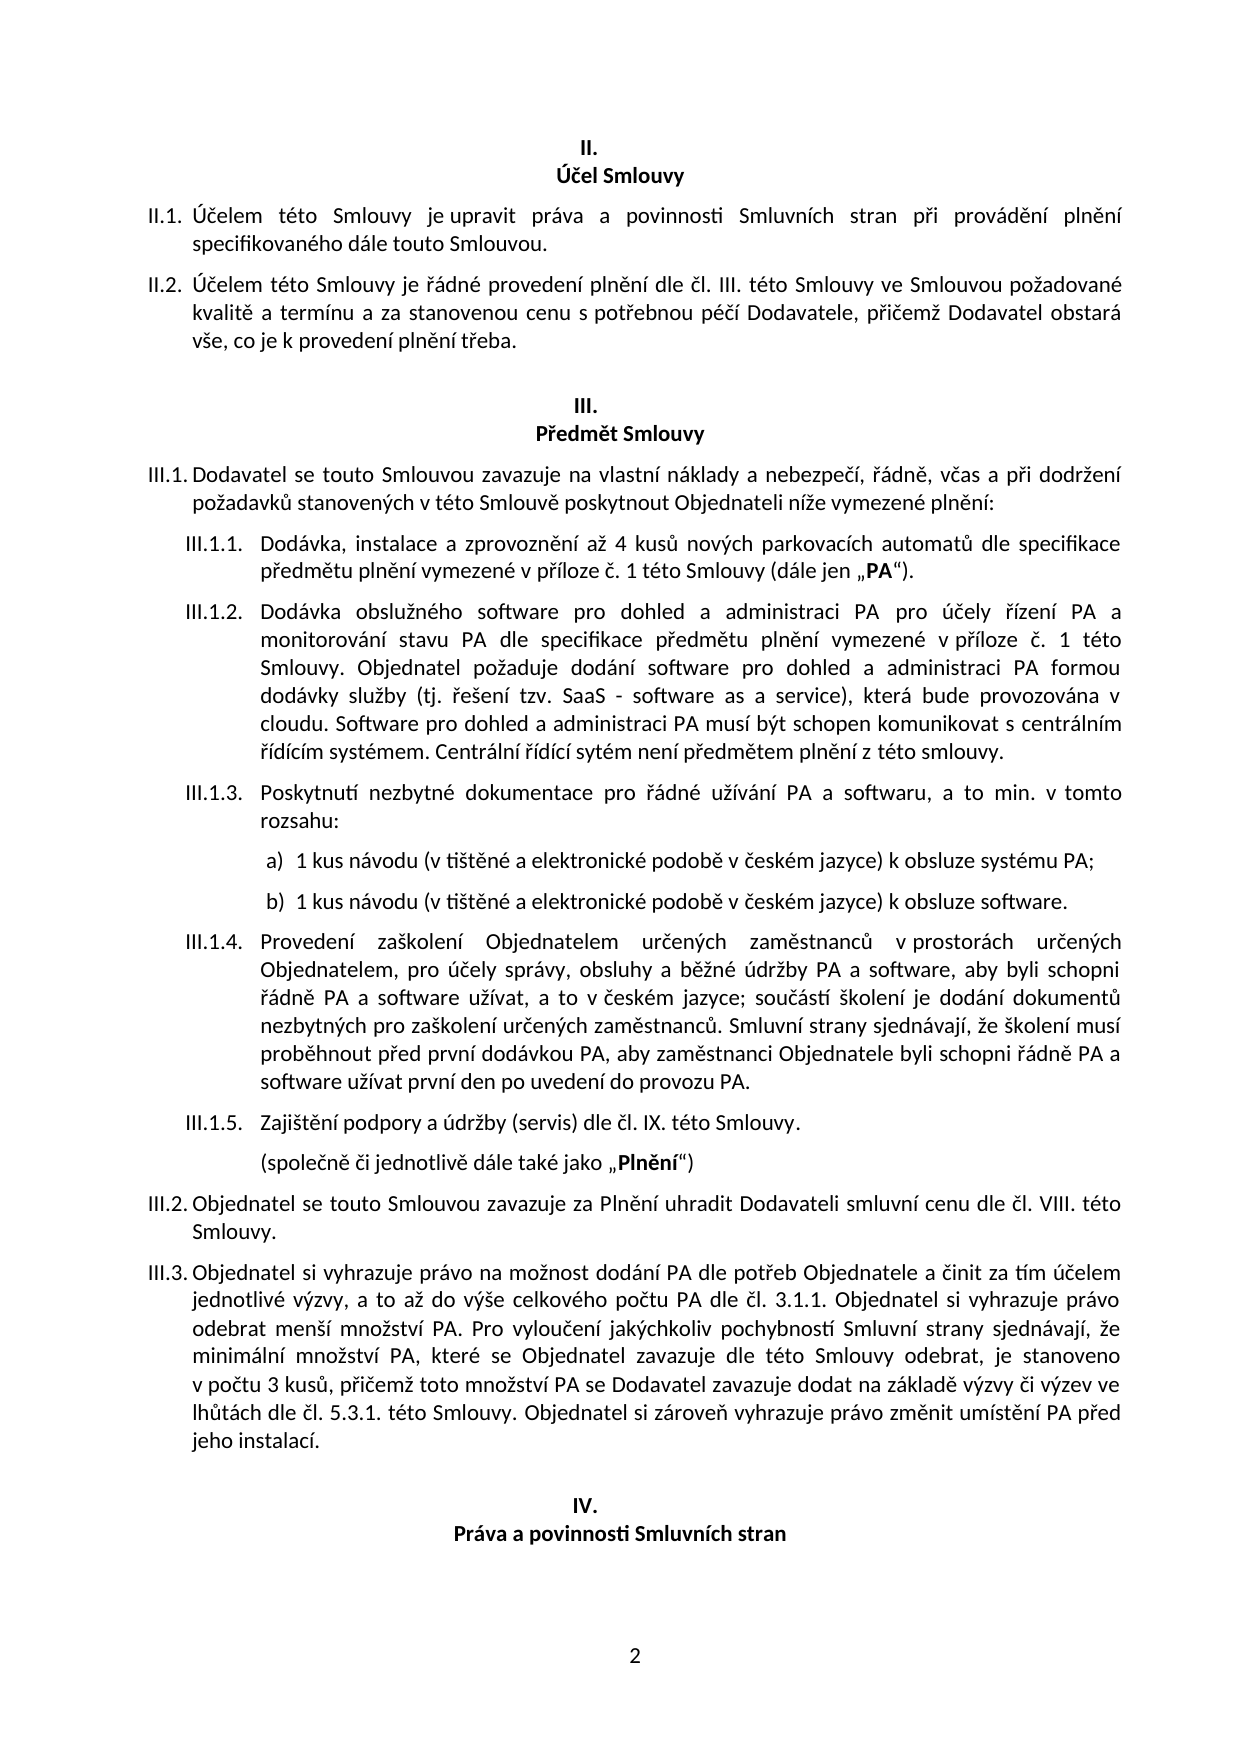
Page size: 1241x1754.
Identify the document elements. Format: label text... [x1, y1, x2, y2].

list Zajištění podpory a údržby (servis) dle čl. IX. této Smlouvy. [185, 1108, 1122, 1136]
text (společně či jednotlivě dále také jako „Plnění“) [260, 1148, 1122, 1177]
list 1 kus návodu (v tištěné a elektronické podobě v českém jazyce) k obsluze software. [266, 887, 1122, 915]
list Účelem této Smlouvy je řádné provedení plnění dle čl. III. této Smlouvy ve Smlouvou požadované kvalitě a termínu a za stanovenou cenu s potřebnou péčí Dodavatele, přičemž Dodavatel obstará vše, co je k provedení plnění třeba. [148, 270, 1122, 354]
list Dodávka, instalace a zprovoznění až 4 kusů nových parkovacích automatů dle specifikace předmětu plnění vymezené v příloze č. 1 této Smlouvy (dále jen „PA“). [185, 529, 1122, 585]
list 1 kus návodu (v tištěné a elektronické podobě v českém jazyce) k obsluze systému PA; [266, 846, 1122, 874]
list Poskytnutí nezbytné dokumentace pro řádné užívání PA a softwaru, a to min. v tomto rozsahu: [185, 778, 1122, 834]
list Objednatel se touto Smlouvou zavazuje za Plnění uhradit Dodavateli smluvní cenu dle čl. VIII. této Smlouvy. [148, 1189, 1122, 1245]
list Provedení zaškolení Objednatelem určených zaměstnanců v prostorách určených Objednatelem, pro účely správy, obsluhy a běžné údržby PA a software, aby byli schopni řádně PA a software užívat, a to v českém jazyce; součástí školení je dodání dokumentů nezbytných pro zaškolení určených zaměstnanců. Smluvní strany sjednávají, že školení musí proběhnout před první dodávkou PA, aby zaměstnanci Objednatele byli schopni řádně PA a software užívat první den po uvedení do provozu PA. [185, 927, 1122, 1096]
text Práva a povinnosti Smluvních stran [118, 1519, 1122, 1547]
list Dodávka obslužného software pro dohled a administraci PA pro účely řízení PA a monitorování stavu PA dle specifikace předmětu plnění vymezené v příloze č. 1 této Smlouvy. Objednatel požaduje dodání software pro dohled a administraci PA formou dodávky služby (tj. řešení tzv. SaaS - software as a service), která bude provozována v cloudu. Software pro dohled a administraci PA musí být schopen komunikovat s centrálním řídícím systémem. Centrální řídící sytém není předmětem plnění z této smlouvy. [185, 597, 1122, 765]
list Účelem této Smlouvy je upravit práva a povinnosti Smluvních stran při provádění plnění specifikovaného dále touto Smlouvou. [148, 201, 1122, 257]
text Účel Smlouvy [118, 161, 1122, 189]
list Objednatel si vyhrazuje právo na možnost dodání PA dle potřeb Objednatele a činit za tím účelem jednotlivé výzvy, a to až do výše celkového počtu PA dle čl. 3.1.1. Objednatel si vyhrazuje právo odebrat menší množství PA. Pro vyloučení jakýchkoliv pochybností Smluvní strany sjednávají, že minimální množství PA, které se Objednatel zavazuje dle této Smlouvy odebrat, je stanoveno v počtu 3 kusů, přičemž toto množství PA se Dodavatel zavazuje dodat na základě výzvy či výzev ve lhůtách dle čl. 5.3.1. této Smlouvy. Objednatel si zároveň vyhrazuje právo změnit umístění PA před jeho instalací. [148, 1258, 1122, 1454]
list Dodavatel se touto Smlouvou zavazuje na vlastní náklady a nebezpečí, řádně, včas a při dodržení požadavků stanovených v této Smlouvě poskytnout Objednateli níže vymezené plnění: [148, 460, 1122, 516]
text Předmět Smlouvy [118, 419, 1122, 448]
